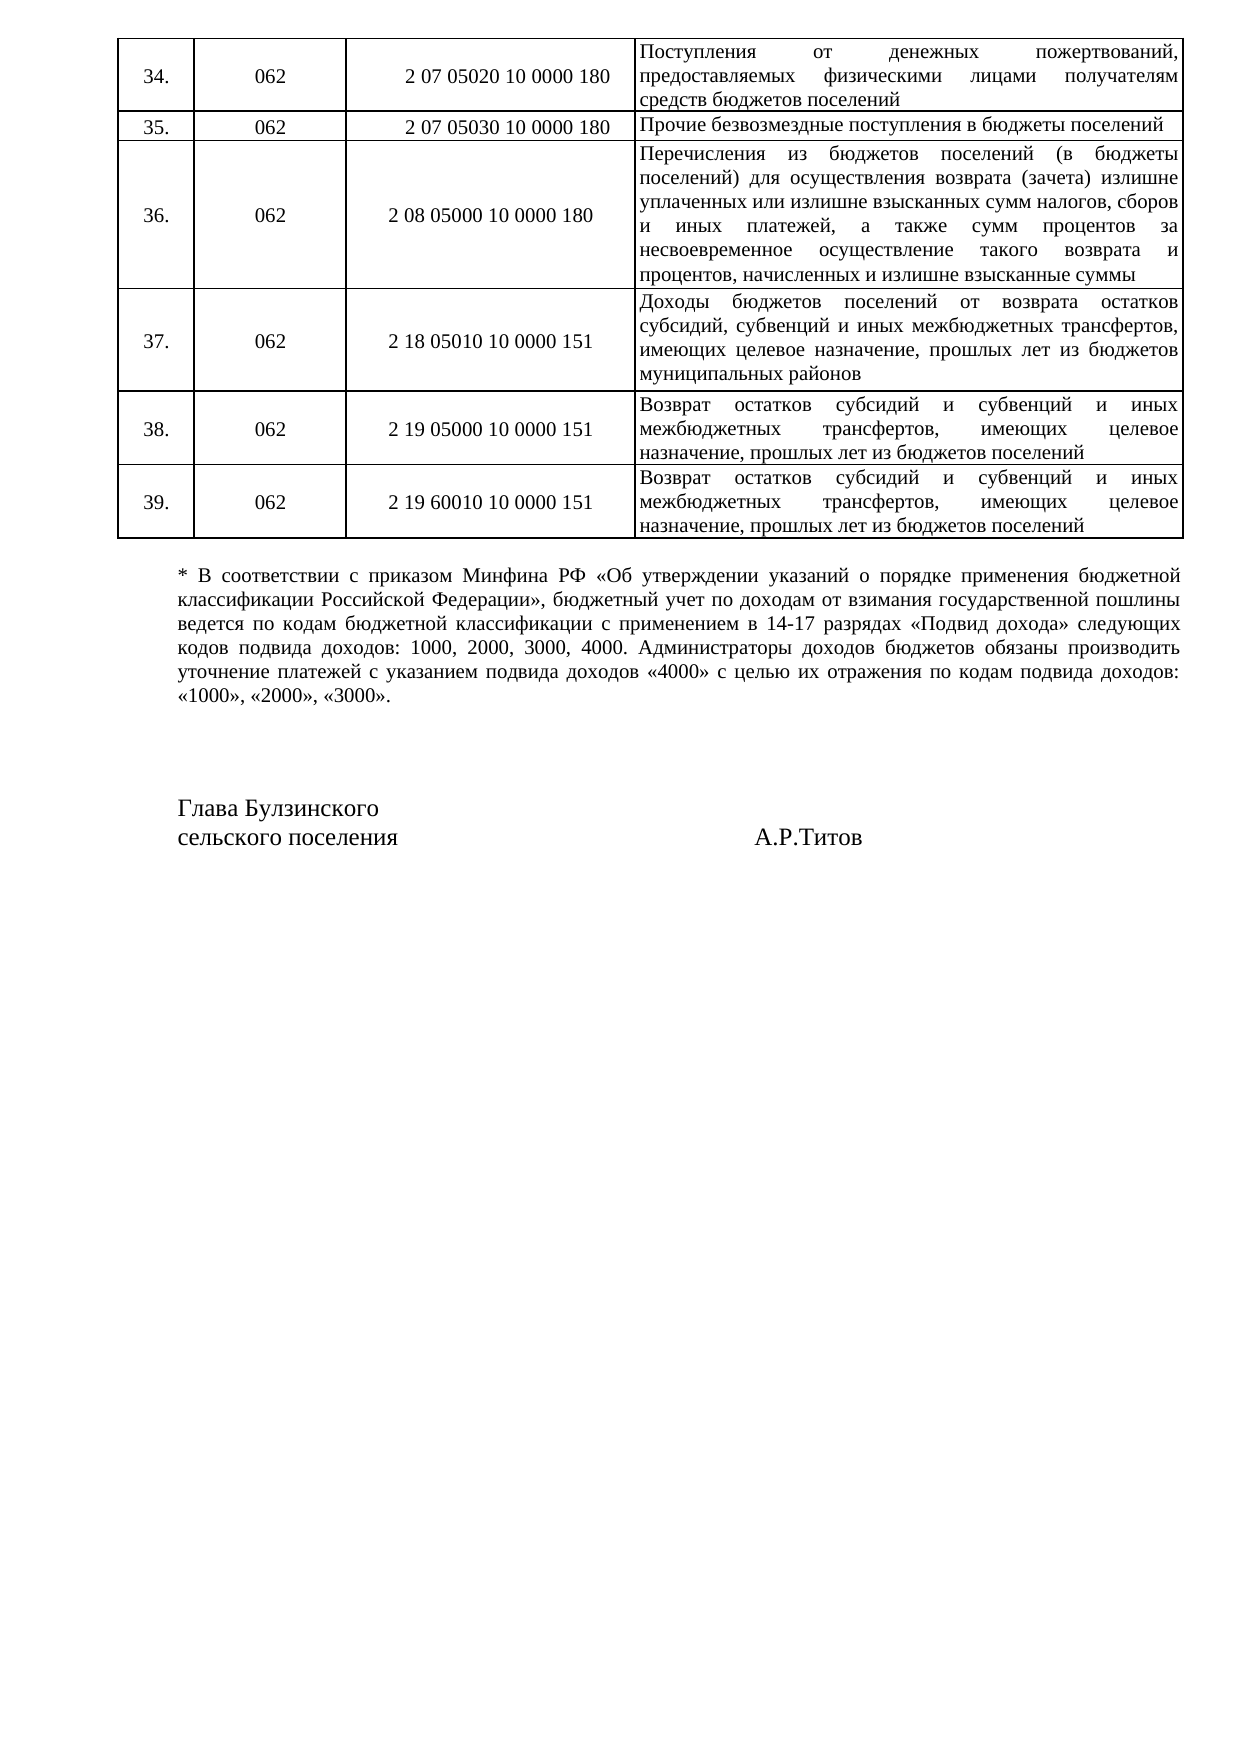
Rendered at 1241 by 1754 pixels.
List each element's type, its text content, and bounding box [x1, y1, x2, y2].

text * В соответствии с приказом Минфина РФ «Об утверждении указаний о порядке применения бюджетной классификации Российской Федерации», бюджетный учет по доходам от взимания государственной пошлины ведется по кодам бюджетной классификации с применением в 14-17 разрядах «Подвид дохода» следующих кодов подвида доходов: 1000, 2000, 3000, 4000. Администраторы доходов бюджетов обязаны производить уточнение платежей с указанием подвида доходов «4000» с целью их отражения по кодам подвида доходов: «1000», «2000», «3000». [177, 563, 1182, 707]
table_cell Возврат остатков субсидий и субвенций и иных межбюджетных трансфертов, имеющих целевое назначение, прошлых лет из бюджетов поселений [636, 392, 1182, 464]
table_cell 2 19 05000 10 0000 151 [347, 392, 634, 464]
text Глава Булзинского [177, 793, 1182, 822]
table_cell 2 18 05010 10 0000 151 [347, 289, 634, 390]
table_cell 062 [195, 392, 345, 464]
table_cell 062 [195, 39, 345, 110]
table_cell Перечисления из бюджетов поселений (в бюджеты поселений) для осуществления возврата (зачета) излишне уплаченных или излишне взысканных сумм налогов, сборов и иных платежей, а также сумм процентов за несвоевременное осуществление такого возврата и процентов, начисленных и излишне взысканные суммы [636, 141, 1182, 288]
table_cell 37. [119, 289, 193, 390]
table_cell 062 [195, 465, 345, 537]
table_cell Поступления от денежных пожертвований, предоставляемых физическими лицами получателям средств бюджетов поселений [636, 39, 1182, 110]
table_cell 2 07 05020 10 0000 180 [347, 39, 634, 110]
table_cell 2 19 60010 10 0000 151 [347, 465, 634, 537]
table_cell 39. [119, 465, 193, 537]
table_cell Прочие безвозмездные поступления в бюджеты поселений [636, 112, 1182, 139]
table_cell 2 08 05000 10 0000 180 [347, 141, 634, 288]
table_cell 36. [119, 141, 193, 288]
table_cell Доходы бюджетов поселений от возврата остатков субсидий, субвенций и иных межбюджетных трансфертов, имеющих целевое назначение, прошлых лет из бюджетов муниципальных районов [636, 289, 1182, 390]
text сельского поселения А.Р.Титов [177, 822, 1182, 851]
table_cell 062 [195, 141, 345, 288]
table_cell 34. [119, 39, 193, 110]
table_cell 062 [195, 289, 345, 390]
table_cell Возврат остатков субсидий и субвенций и иных межбюджетных трансфертов, имеющих целевое назначение, прошлых лет из бюджетов поселений [636, 465, 1182, 537]
table_cell 38. [119, 392, 193, 464]
